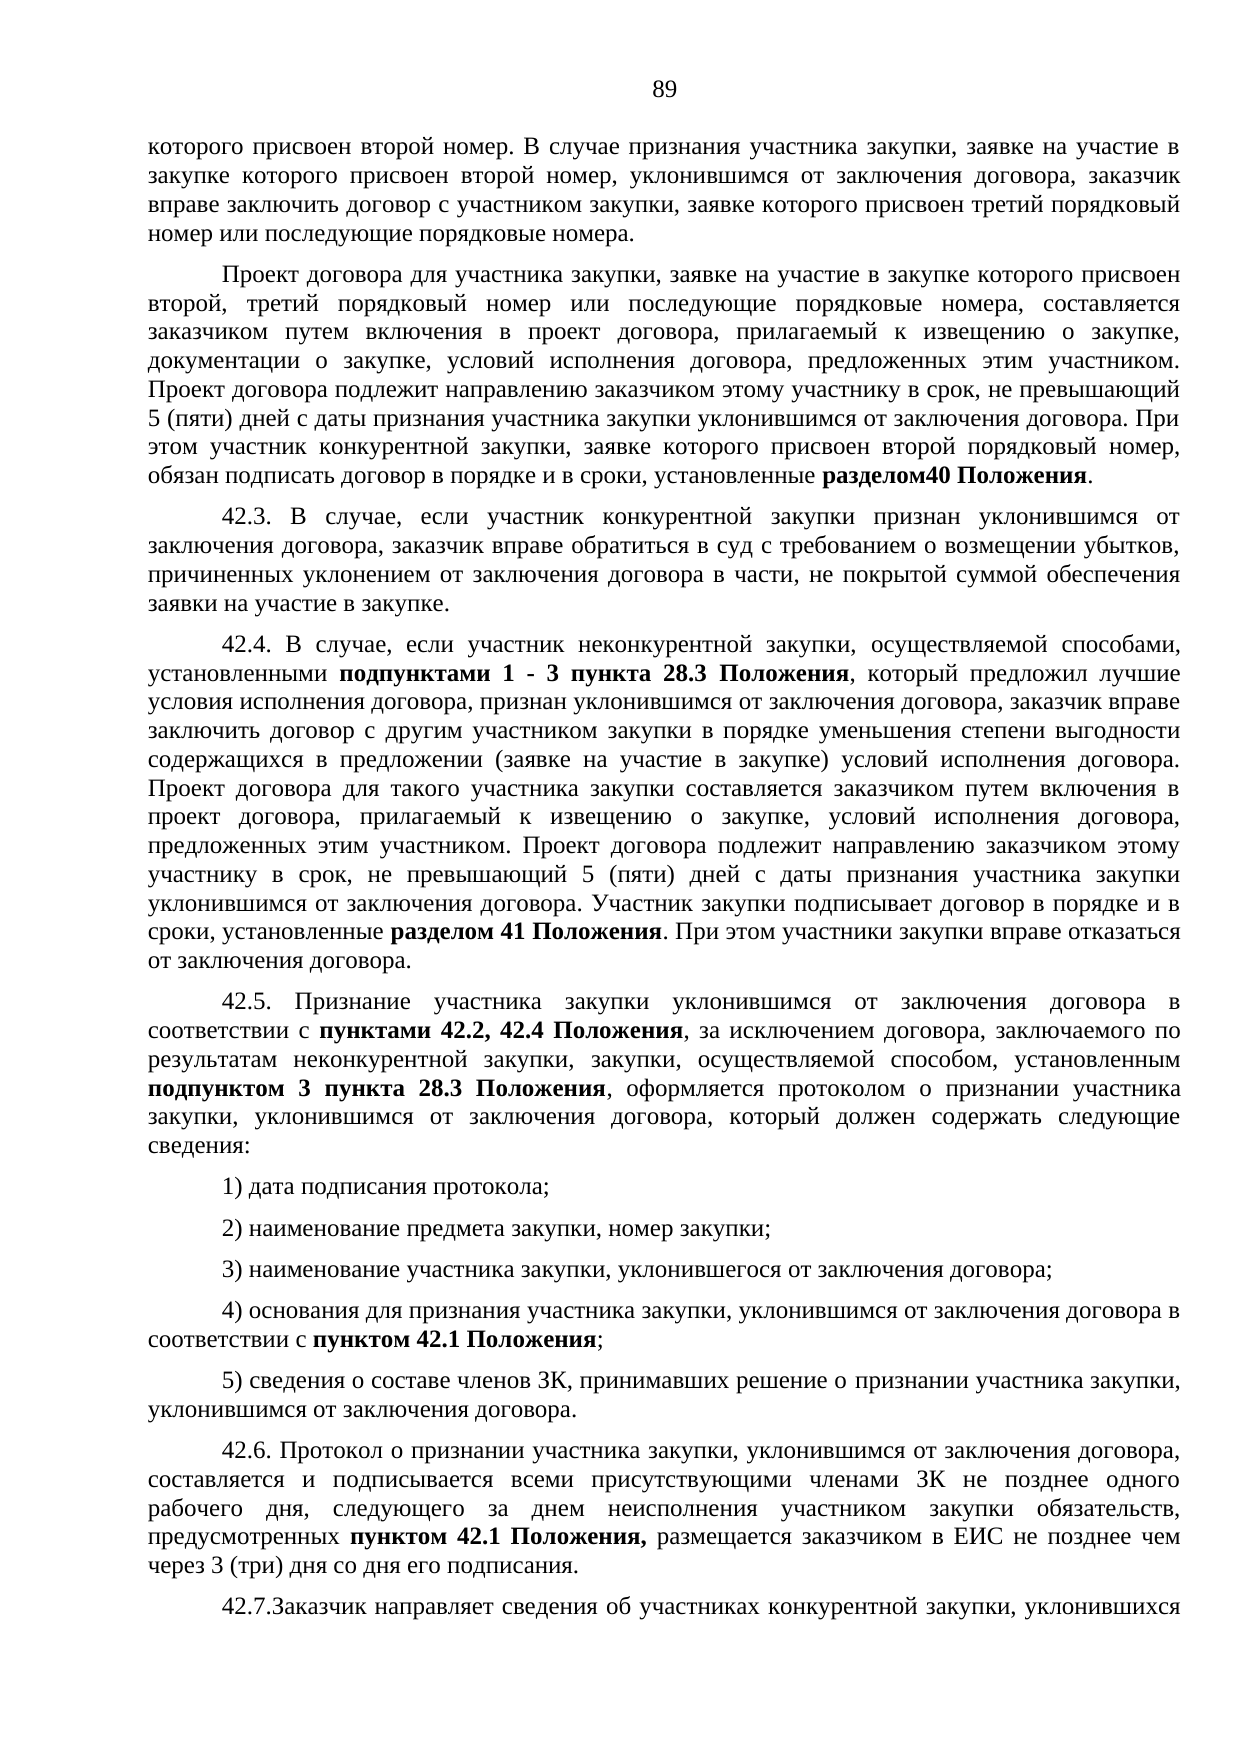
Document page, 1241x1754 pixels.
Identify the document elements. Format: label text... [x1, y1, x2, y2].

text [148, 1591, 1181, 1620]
text 2) наименование предмета закупки, номер закупки; [148, 1213, 1181, 1241]
text 42.5. Признание участника закупки уклонившимся от заключения договора в соответствии с пунктами 42.2, 42.4 Положения, за исключением договора, заключаемого по результатам неконкурентной закупки, закупки, осуществляемой способом, установленным подпунктом 3 пункта 28.3 Положения, оформляется протоколом о признании участника закупки, уклонившимся от заключения договора, который должен содержать следующие сведения: [148, 986, 1181, 1159]
text 4) основания для признания участника закупки, уклонившимся от заключения договора в соответствии с пунктом 42.1 Положения; [148, 1295, 1181, 1353]
text Проект договора для участника закупки, заявке на участие в закупке которого присвоен второй, третий порядковый номер или последующие порядковые номера, составляется заказчиком путем включения в проект договора, прилагаемый к извещению о закупке, документации о закупке, условий исполнения договора, предложенных этим участником. Проект договора подлежит направлению заказчиком этому участнику в срок, не превышающий 5 (пяти) дней с даты признания участника закупки уклонившимся от заключения договора. При этом участник конкурентной закупки, заявке которого присвоен второй порядковый номер, обязан подписать договор в порядке и в сроки, установленные разделом40 Положения. [148, 259, 1181, 489]
text 3) наименование участника закупки, уклонившегося от заключения договора; [148, 1254, 1181, 1283]
text 5) сведения о составе членов ЗК, принимавших решение о признании участника закупки, уклонившимся от заключения договора. [148, 1365, 1181, 1423]
text 42.6. Протокол о признании участника закупки, уклонившимся от заключения договора, составляется и подписывается всеми присутствующими членами ЗК не позднее одного рабочего дня, следующего за днем неисполнения участником закупки обязательств, предусмотренных пунктом 42.1 Положения, размещается заказчиком в ЕИС не позднее чем через 3 (три) дня со дня его подписания. [148, 1435, 1181, 1579]
text 42.4. В случае, если участник неконкурентной закупки, осуществляемой способами, установленными подпунктами 1 - 3 пункта 28.3 Положения, который предложил лучшие условия исполнения договора, признан уклонившимся от заключения договора, заказчик вправе заключить договор с другим участником закупки в порядке уменьшения степени выгодности содержащихся в предложении (заявке на участие в закупке) условий исполнения договора. Проект договора для такого участника закупки составляется заказчиком путем включения в проект договора, прилагаемый к извещению о закупке, условий исполнения договора, предложенных этим участником. Проект договора подлежит направлению заказчиком этому участнику в срок, не превышающий 5 (пяти) дней с даты признания участника закупки уклонившимся от заключения договора. Участник закупки подписывает договор в порядке и в сроки, установленные разделом 41 Положения. При этом участники закупки вправе отказаться от заключения договора. [148, 629, 1181, 974]
text 1) дата подписания протокола; [148, 1171, 1181, 1200]
text 42.3. В случае, если участник конкурентной закупки признан уклонившимся от заключения договора, заказчик вправе обратиться в суд с требованием о возмещении убытков, причиненных уклонением от заключения договора в части, не покрытой суммой обеспечения заявки на участие в закупке. [148, 501, 1181, 616]
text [148, 131, 1181, 246]
